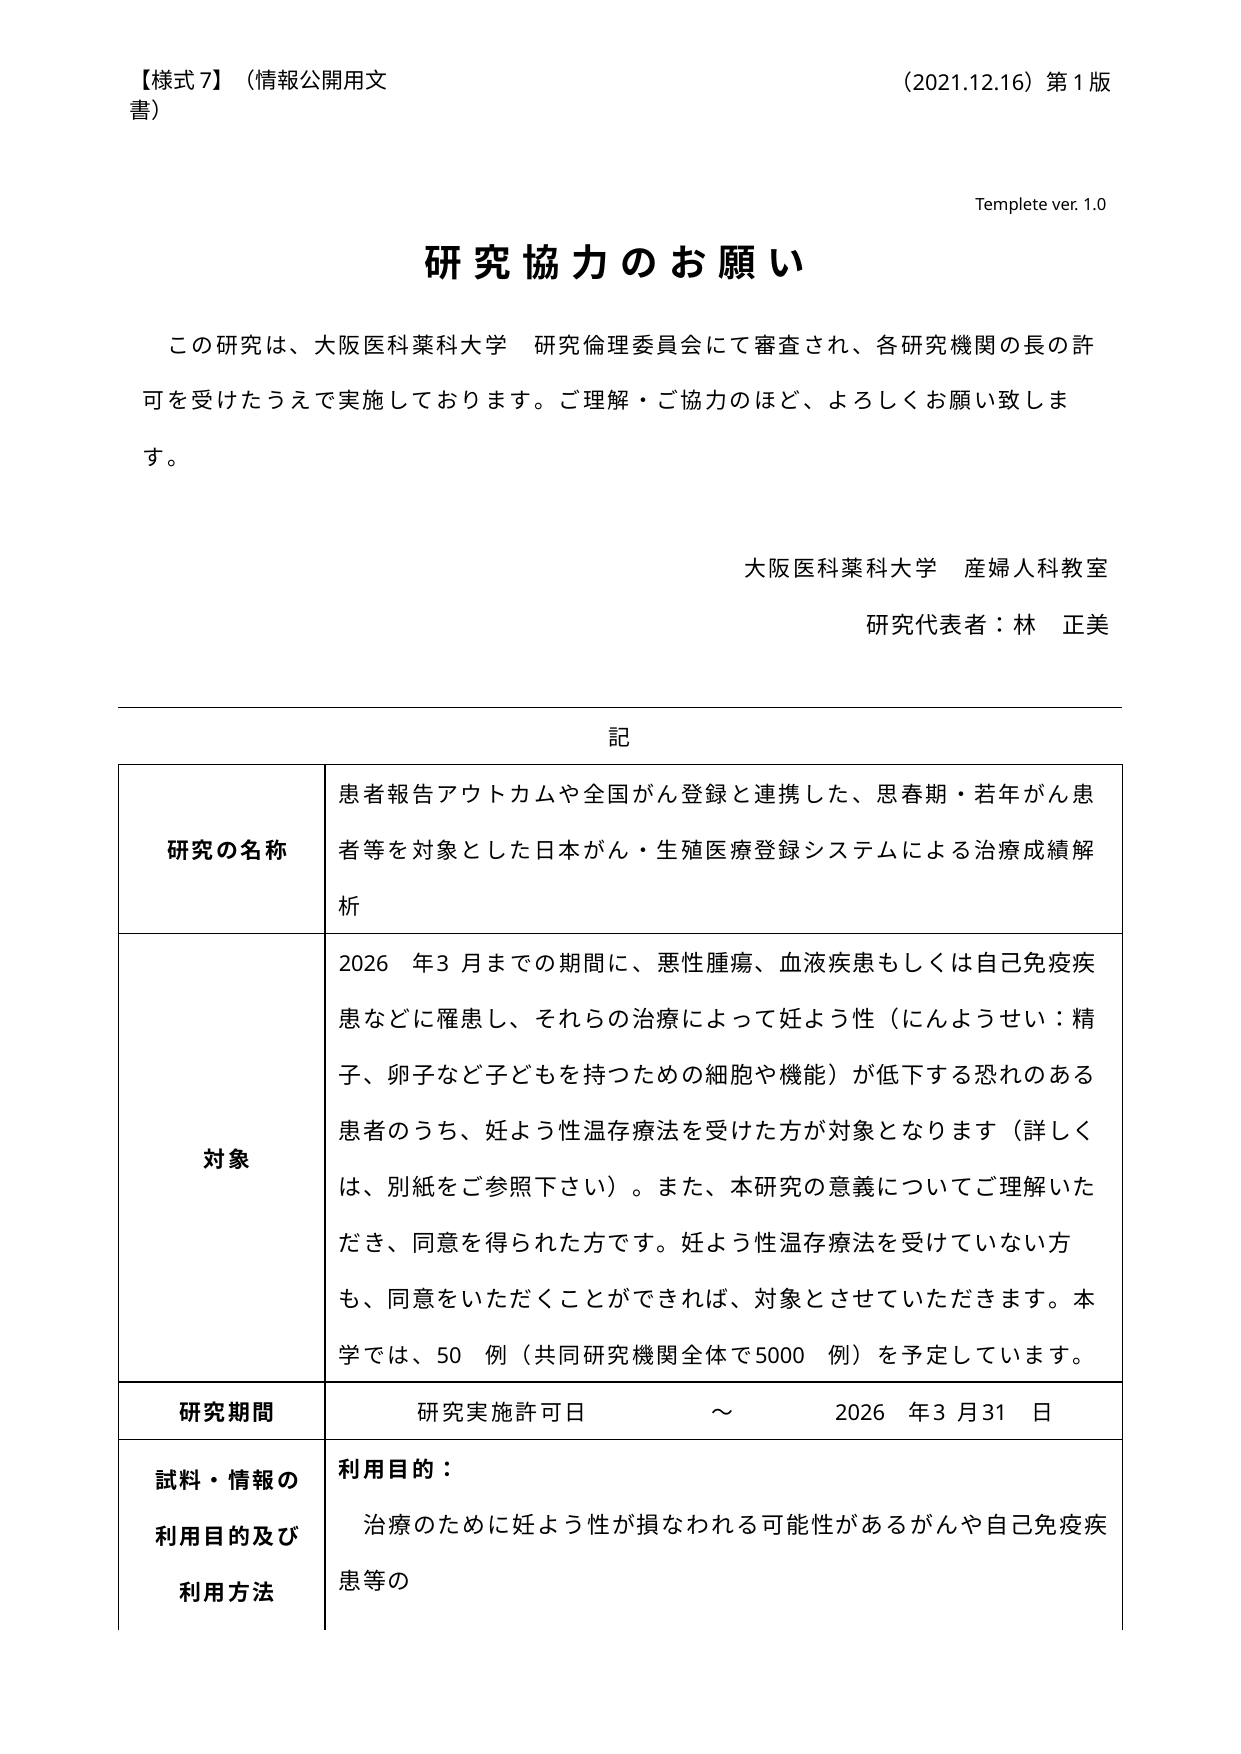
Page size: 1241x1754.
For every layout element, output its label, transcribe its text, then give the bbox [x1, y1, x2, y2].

table_cell 2026年3月31日 [753, 1383, 1122, 1438]
table_cell 試料・情報の利用目的及び利用方法 [119, 1440, 324, 1630]
text 記 [118, 708, 1122, 764]
table_cell 対象 [119, 934, 324, 1381]
table_cell 研究期間 [119, 1383, 324, 1438]
table_cell ～ [679, 1383, 753, 1438]
table_header 患者報告アウトカムや全国がん登録と連携した、思春期・若年がん患者等を対象とした日本がん・生殖医療登録システムによる治療成績解析 [326, 765, 1122, 933]
text Templete ver. 1.0 [118, 176, 1122, 232]
text 研究協力のお願い [118, 232, 1122, 288]
table_header この研究は、大阪医科薬科大学 研究倫理委員会にて審査され、各研究機関の長の許可を受けたうえで実施しております。ご理解・ご協力のほど、よろしくお願い致します。 [118, 316, 1122, 483]
table_header 大阪医科薬科大学 産婦人科教室 研究代表者：林 正美 [118, 539, 1122, 707]
table_cell 研究実施許可日 [326, 1383, 679, 1438]
table_header 研究の名称 [119, 765, 324, 933]
table_cell 2026年3月までの期間に、悪性腫瘍、血液疾患もしくは自己免疫疾患などに罹患し、それらの治療によって妊よう性（にんようせい：精子、卵子など子どもを持つための細胞や機能）が低下する恐れのある患者のうち、妊よう性温存療法を受けた方が対象となります（詳しくは、別紙をご参照下さい）。また、本研究の意義についてご理解いただき、同意を得られた方です。妊よう性温存療法を受けていない方も、同意をいただくことができれば、対象とさせていただきます。本学では、50例（共同研究機関全体で5000例）を予定しています。 [326, 934, 1122, 1381]
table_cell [326, 1440, 1122, 1630]
